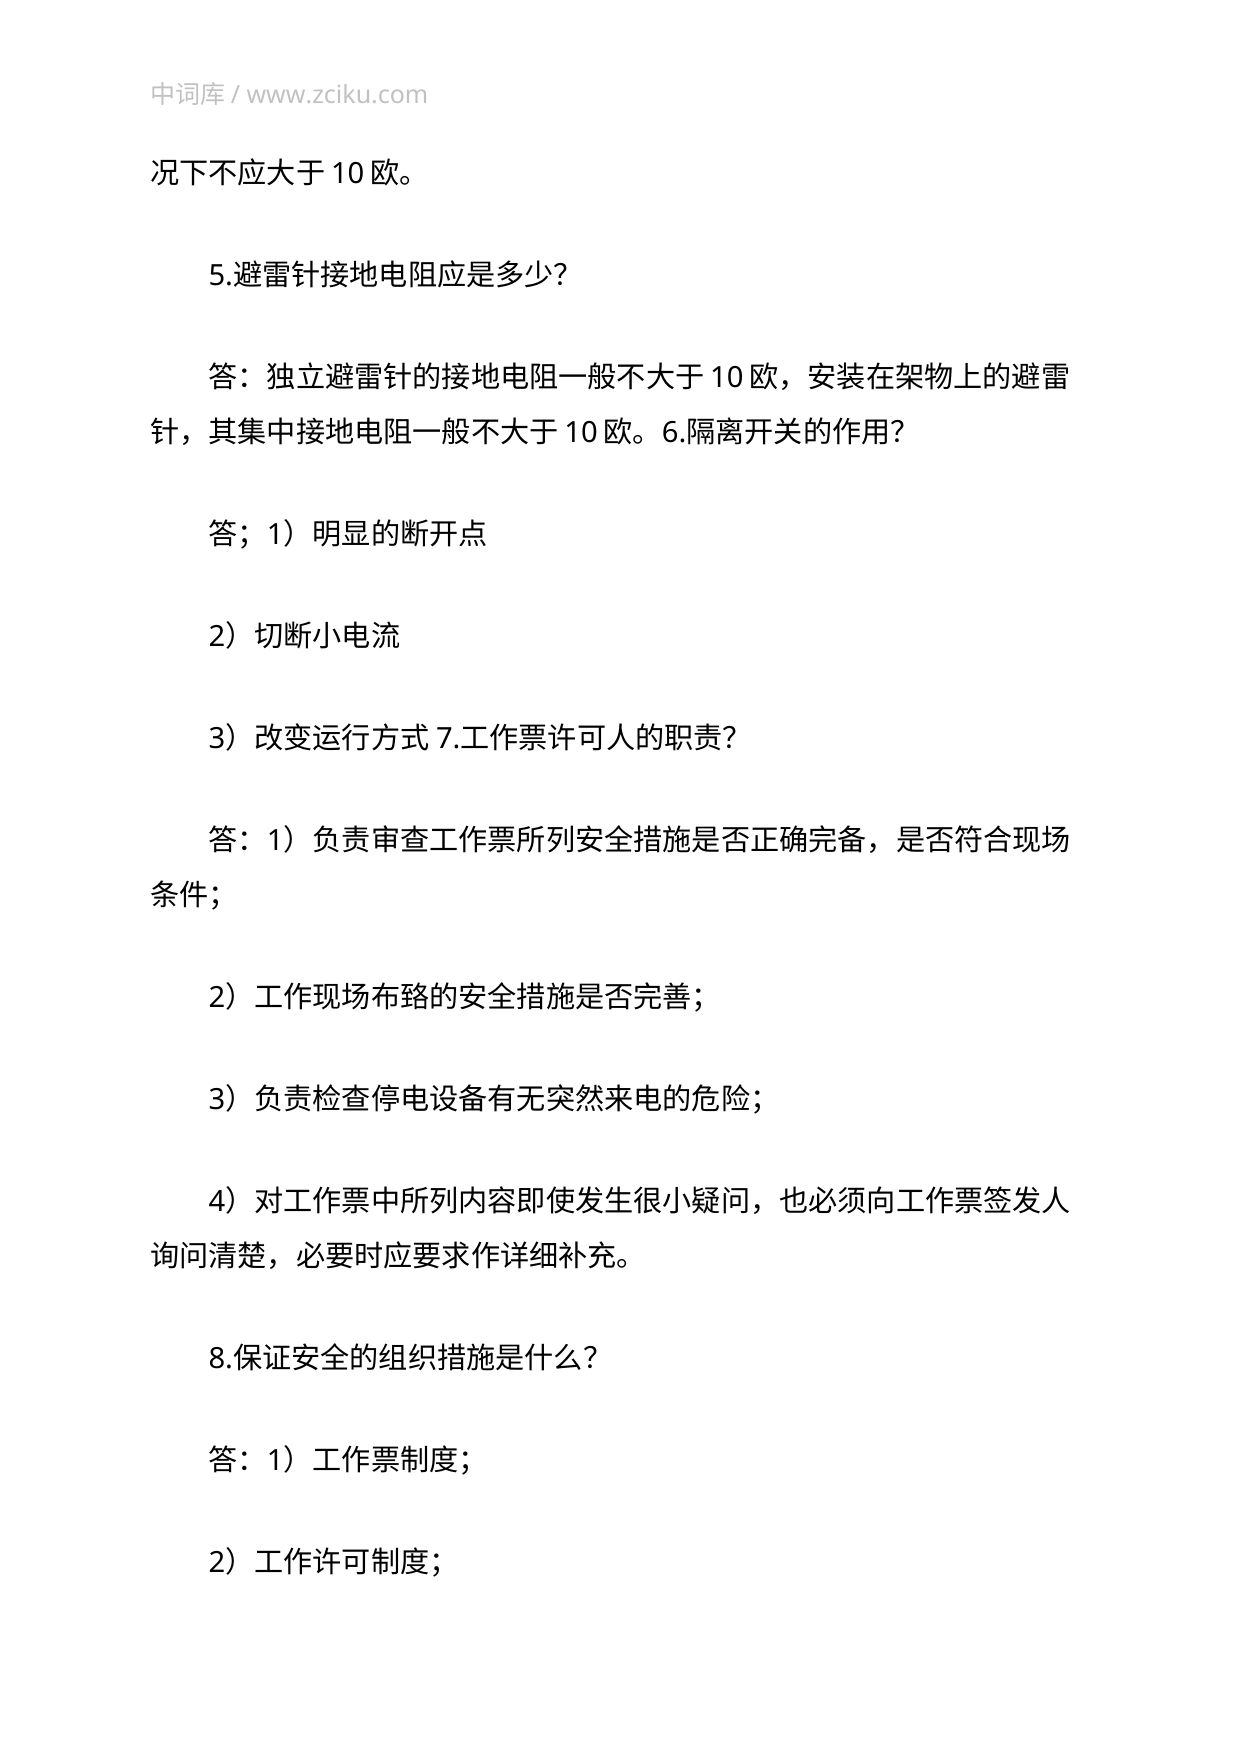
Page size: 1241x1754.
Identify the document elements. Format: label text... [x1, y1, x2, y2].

text 2）切断小电流 [150, 613, 1090, 655]
text 8.保证安全的组织措施是什么？ [150, 1334, 1090, 1377]
text 3）负责检查停电设备有无突然来电的危险； [150, 1076, 1090, 1118]
text 答；1）明显的断开点 [150, 511, 1090, 553]
text 2）工作现场布臵的安全措施是否完善； [150, 974, 1090, 1016]
text 答：1）工作票制度； [150, 1436, 1090, 1479]
text 4）对工作票中所列内容即使发生很小疑问，也必须向工作票签发人询问清楚，必要时应要求作详细补充。 [150, 1178, 1090, 1275]
text 2）工作许可制度； [150, 1538, 1090, 1581]
text 3）改变运行方式 7.工作票许可人的职责？ [150, 715, 1090, 757]
text 5.避雷针接地电阻应是多少？ [150, 252, 1090, 294]
text 答：独立避雷针的接地电阻一般不大于10欧，安装在架物上的避雷针，其集中接地电阻一般不大于10欧。6.隔离开关的作用？ [150, 354, 1090, 451]
text 答：1）负责审查工作票所列安全措施是否正确完备，是否符合现场条件； [150, 817, 1090, 914]
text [150, 150, 1090, 192]
